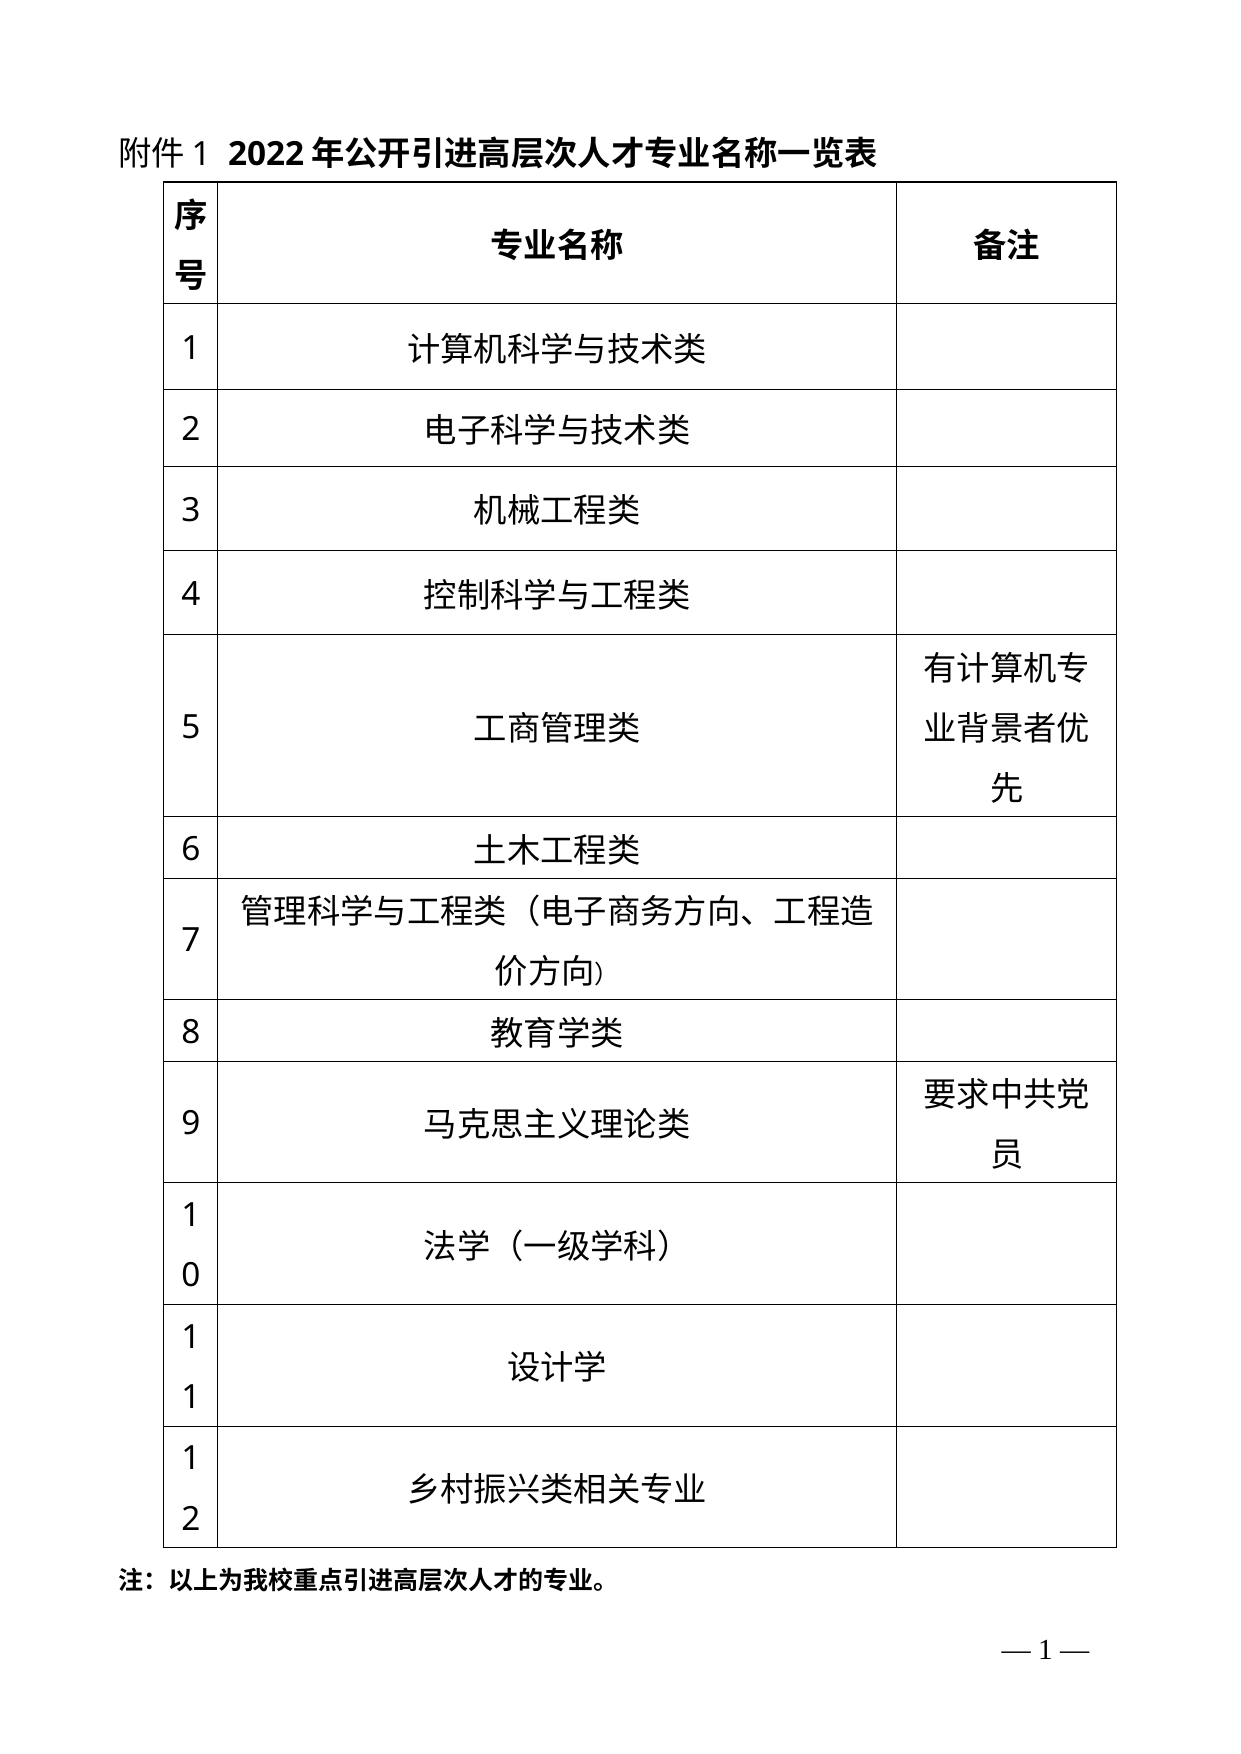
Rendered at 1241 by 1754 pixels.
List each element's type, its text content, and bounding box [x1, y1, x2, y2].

table_cell 1 [164, 304, 217, 389]
table_header 序号 [164, 183, 217, 303]
table_cell 2 [164, 390, 217, 466]
table_cell 5 [164, 635, 217, 816]
table_cell 10 [164, 1183, 217, 1304]
table_cell [897, 1183, 1116, 1304]
table_cell 要求中共党员 [897, 1062, 1116, 1182]
table_cell 9 [164, 1062, 217, 1182]
table_cell 计算机科学与技术类 [218, 304, 896, 389]
table_header 备注 [897, 183, 1116, 303]
table_cell 7 [164, 879, 217, 999]
table_header 专业名称 [218, 183, 896, 303]
table_cell 3 [164, 467, 217, 550]
table_cell 有计算机专业背景者优先 [897, 635, 1116, 816]
table_cell [897, 551, 1116, 634]
table_cell [897, 1427, 1116, 1547]
table_cell 法学（一级学科） [218, 1183, 896, 1304]
table_cell 管理科学与工程类（电子商务方向、工程造价方向） [218, 879, 896, 999]
table_cell 工商管理类 [218, 635, 896, 816]
table_cell 12 [164, 1427, 217, 1547]
text 附件1 2022年公开引进高层次人才专业名称一览表 [118, 121, 1122, 181]
table_cell 11 [164, 1305, 217, 1426]
table_cell [897, 467, 1116, 550]
table_cell [897, 1305, 1116, 1426]
text 注：以上为我校重点引进高层次人才的专业。 [118, 1548, 1122, 1609]
table_cell [897, 817, 1116, 878]
table_cell 控制科学与工程类 [218, 551, 896, 634]
table_cell 机械工程类 [218, 467, 896, 550]
table_cell [897, 304, 1116, 389]
table_cell [897, 1000, 1116, 1061]
table_cell 4 [164, 551, 217, 634]
table_cell 电子科学与技术类 [218, 390, 896, 466]
table_cell 6 [164, 817, 217, 878]
table_cell [897, 390, 1116, 466]
table_cell 乡村振兴类相关专业 [218, 1427, 896, 1547]
table_cell 教育学类 [218, 1000, 896, 1061]
table_cell 设计学 [218, 1305, 896, 1426]
table_cell [897, 879, 1116, 999]
table_cell 8 [164, 1000, 217, 1061]
table_cell 马克思主义理论类 [218, 1062, 896, 1182]
table_cell 土木工程类 [218, 817, 896, 878]
